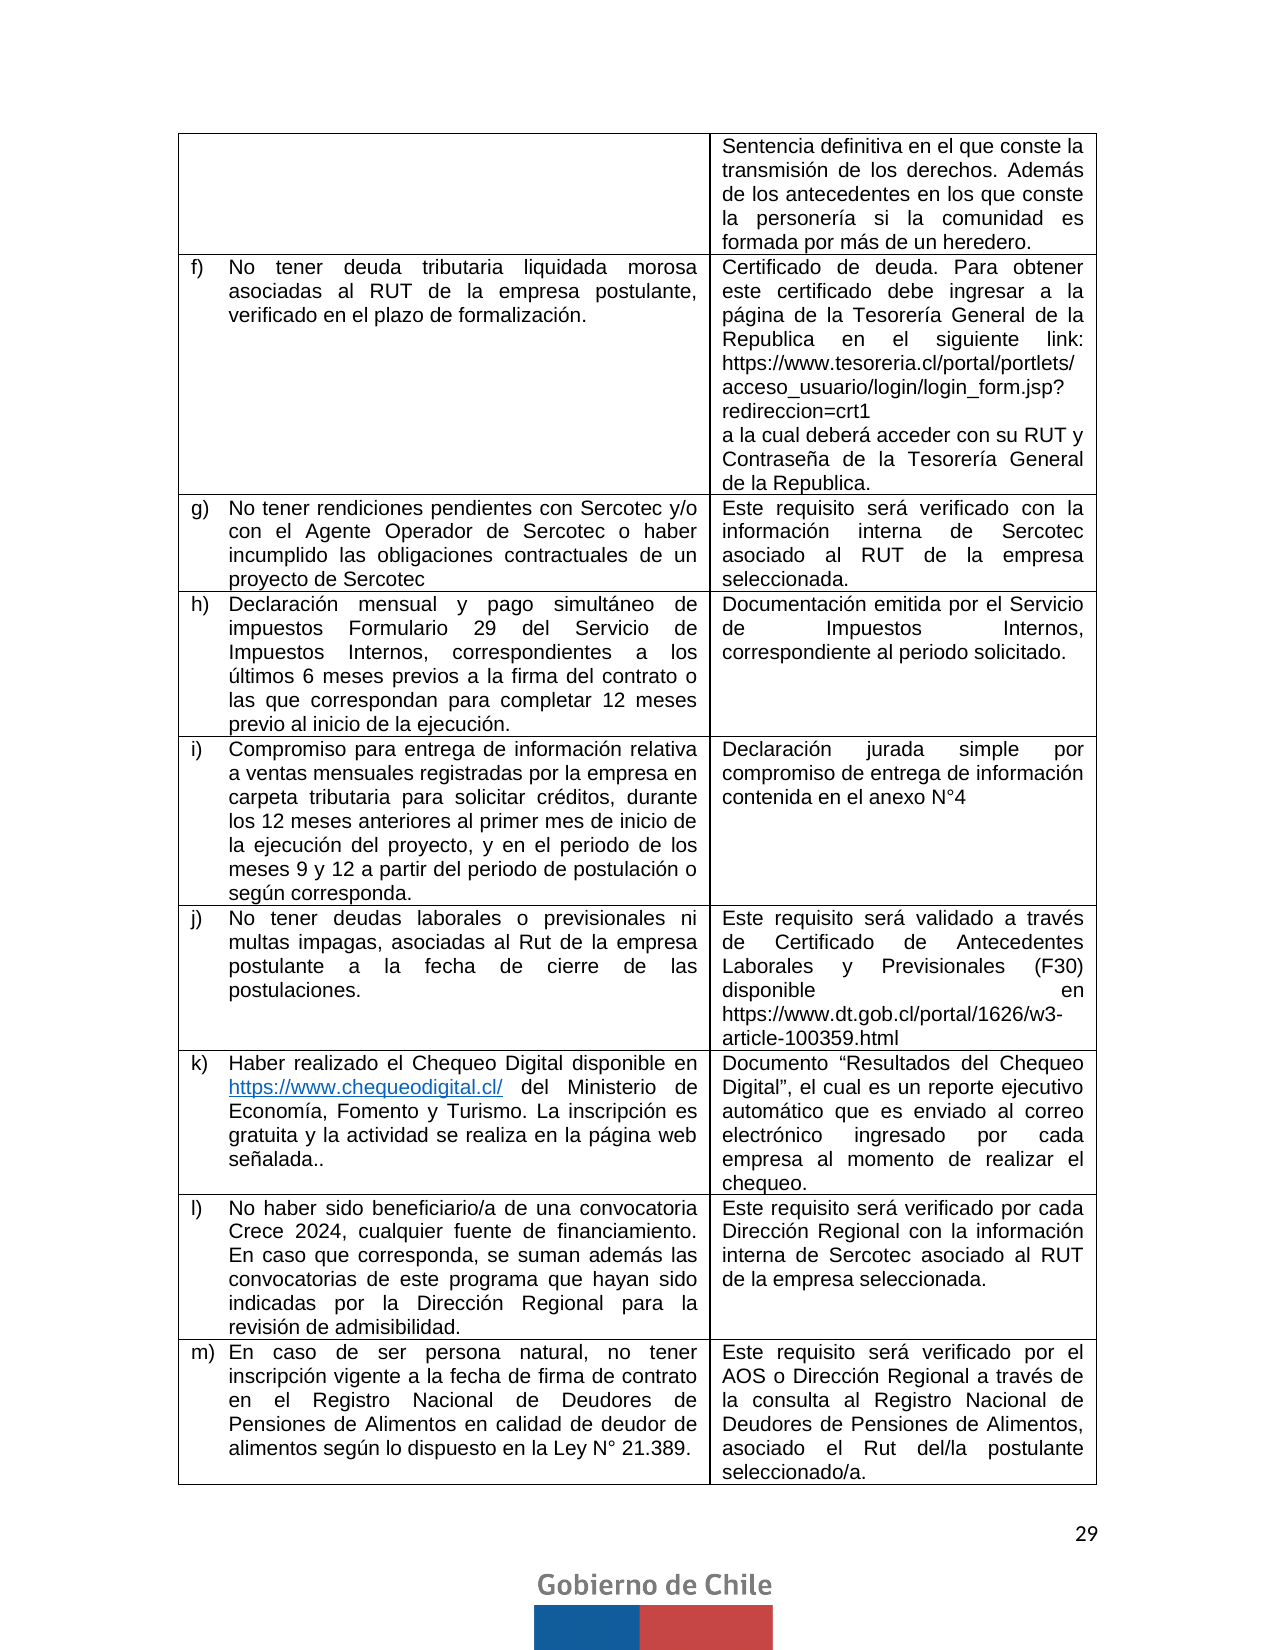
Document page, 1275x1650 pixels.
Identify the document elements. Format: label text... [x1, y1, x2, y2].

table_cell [711, 134, 1096, 254]
table_cell No tener rendiciones pendientes con Sercotec y/o con el Agente Operador de Sercotec o haber incumplido las obligaciones contractuales de un proyecto de Sercotec [179, 495, 709, 591]
table_cell Documentación emitida por el Servicio de Impuestos Internos, correspondiente al periodo solicitado. [711, 592, 1096, 736]
table_cell Este requisito será verificado por el AOS o Dirección Regional a través de la consulta al Registro Nacional de Deudores de Pensiones de Alimentos, asociado el Rut del/la postulante seleccionado/a. [711, 1340, 1096, 1484]
table_cell Este requisito será verificado por cada Dirección Regional con la información interna de Sercotec asociado al RUT de la empresa seleccionada. [711, 1195, 1096, 1339]
table_cell Declaración jurada simple por compromiso de entrega de información contenida en el anexo N°4 [711, 737, 1096, 905]
picture [532, 1560, 774, 1650]
table_cell No tener deudas laborales o previsionales ni multas impagas, asociadas al Rut de la empresa postulante a la fecha de cierre de las postulaciones. [179, 906, 709, 1049]
table_cell Documento “Resultados del Chequeo Digital”, el cual es un reporte ejecutivo automático que es enviado al correo electrónico ingresado por cada empresa al momento de realizar el chequeo. [711, 1051, 1096, 1194]
table_cell Declaración mensual y pago simultáneo de impuestos Formulario 29 del Servicio de Impuestos Internos, correspondientes a los últimos 6 meses previos a la firma del contrato o las que correspondan para completar 12 meses previo al inicio de la ejecución. [179, 592, 709, 736]
table_cell Haber realizado el Chequeo Digital disponible en https://www.chequeodigital.cl/ del Ministerio de Economía, Fomento y Turismo. La inscripción es gratuita y la actividad se realiza en la página web señalada.. [179, 1051, 709, 1194]
table_cell En caso de ser persona natural, no tener inscripción vigente a la fecha de firma de contrato en el Registro Nacional de Deudores de Pensiones de Alimentos en calidad de deudor de alimentos según lo dispuesto en la Ley N° 21.389. [179, 1340, 709, 1484]
table_cell Certificado de deuda. Para obtener este certificado debe ingresar a la página de la Tesorería General de la Republica en el siguiente link: https://www.tesoreria.cl/portal/portlets/acceso_usuario/login/login_form.jsp?redireccion=crt1 a la cual deberá acceder con su RUT y Contraseña de la Tesorería General de la Republica. [711, 255, 1096, 494]
table_cell No haber sido beneficiario/a de una convocatoria Crece 2024, cualquier fuente de financiamiento. En caso que corresponda, se suman además las convocatorias de este programa que hayan sido indicadas por la Dirección Regional para la revisión de admisibilidad. [179, 1195, 709, 1339]
table_cell Compromiso para entrega de información relativa a ventas mensuales registradas por la empresa en carpeta tributaria para solicitar créditos, durante los 12 meses anteriores al primer mes de inicio de la ejecución del proyecto, y en el periodo de los meses 9 y 12 a partir del periodo de postulación o según corresponda. [179, 737, 709, 905]
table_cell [179, 134, 709, 254]
table_cell Este requisito será verificado con la información interna de Sercotec asociado al RUT de la empresa seleccionada. [711, 495, 1096, 591]
table_cell No tener deuda tributaria liquidada morosa asociadas al RUT de la empresa postulante, verificado en el plazo de formalización. [179, 255, 709, 494]
table_cell Este requisito será validado a través de Certificado de Antecedentes Laborales y Previsionales (F30) disponible en https://www.dt.gob.cl/portal/1626/w3-article-100359.html [711, 906, 1096, 1049]
